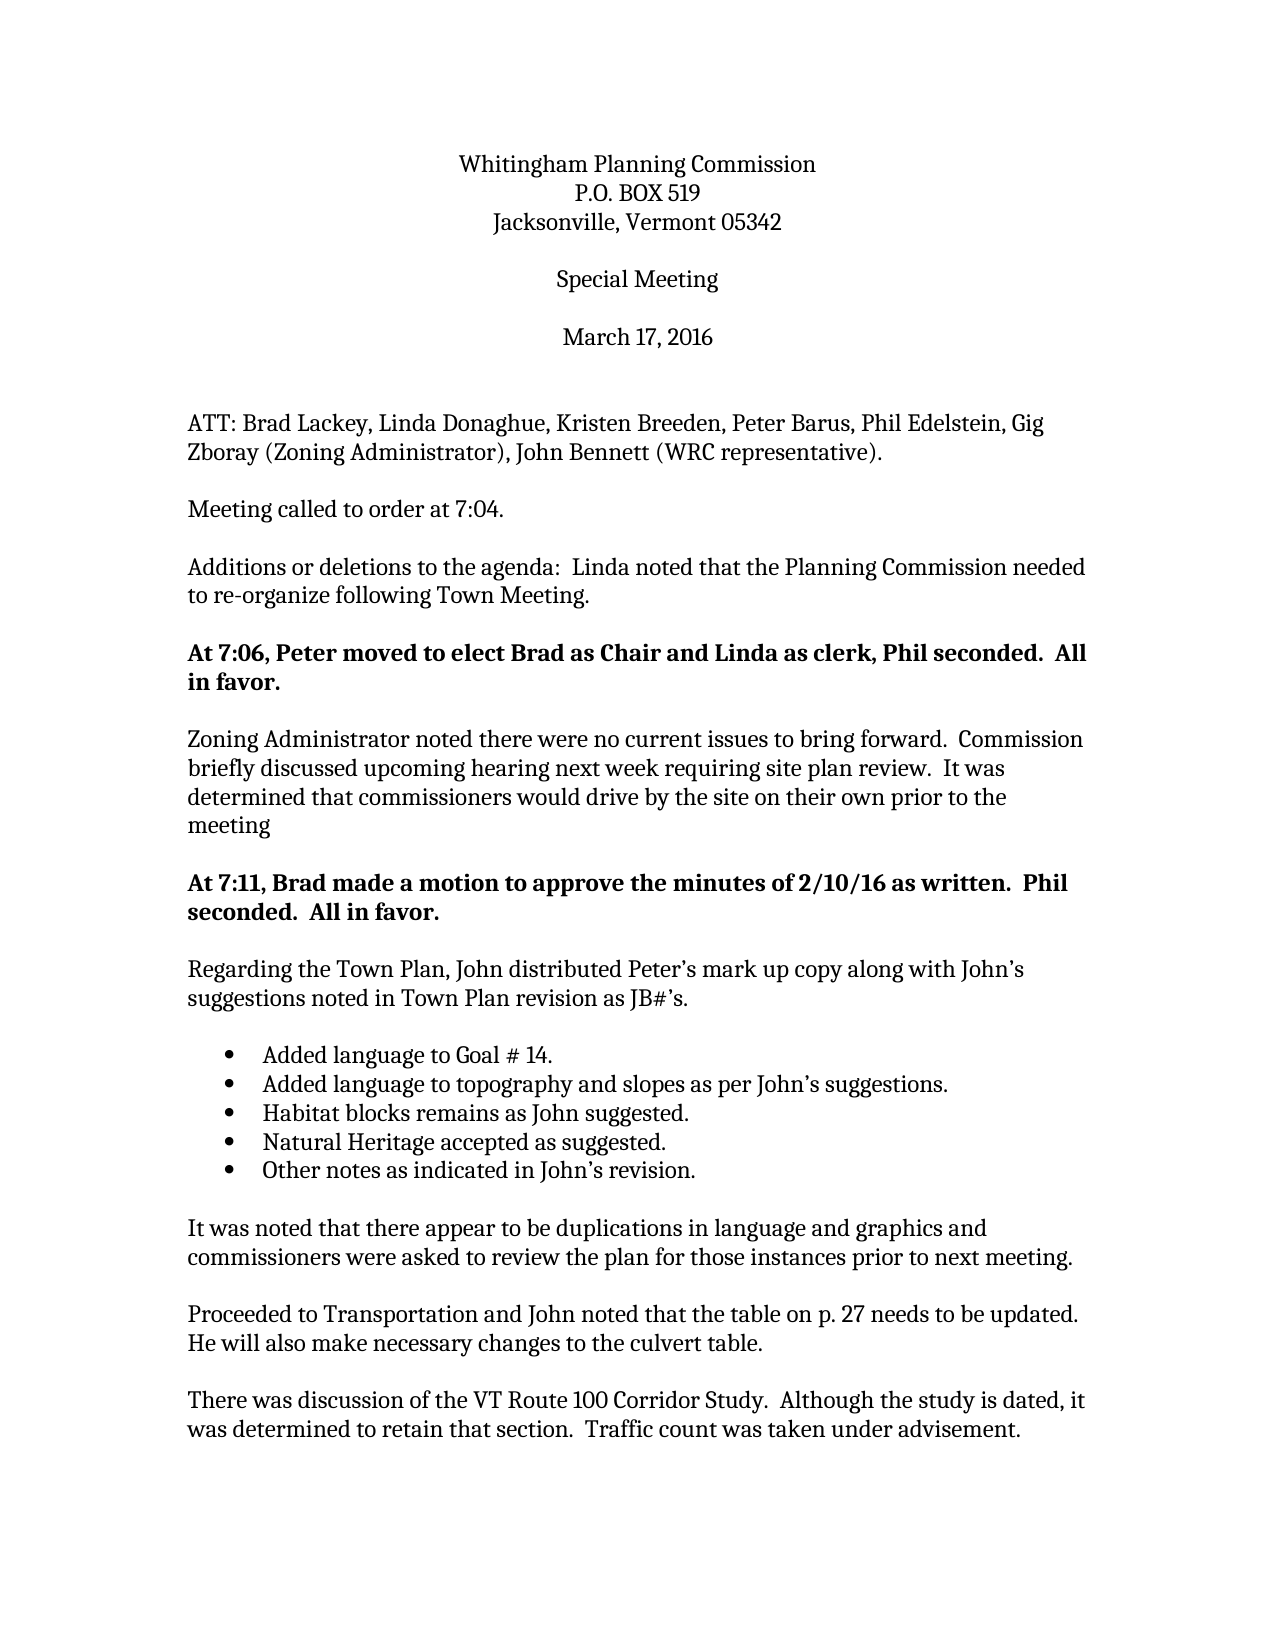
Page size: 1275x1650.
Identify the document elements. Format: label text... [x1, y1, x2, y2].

text Special Meeting [187, 265, 1087, 294]
list Habitat blocks remains as John suggested. [225, 1099, 1087, 1127]
text Zoning Administrator noted there were no current issues to bring forward. Commission briefly discussed upcoming hearing next week requiring site plan review. It was determined that commissioners would drive by the site on their own prior to the meeting [187, 725, 1087, 840]
text There was discussion of the VT Route 100 Corridor Study. Although the study is dated, it was determined to retain that section. Traffic count was taken under advisement. [187, 1386, 1087, 1444]
text Additions or deletions to the agenda: Linda noted that the Planning Commission needed to re-organize following Town Meeting. [187, 552, 1087, 610]
text Proceeded to Transportation and John noted that the table on p. 27 needs to be updated. He will also make necessary changes to the culvert table. [187, 1300, 1087, 1357]
text At 7:06, Peter moved to elect Brad as Chair and Linda as clerk, Phil seconded. All in favor. [187, 639, 1087, 696]
text ATT: Brad Lackey, Linda Donaghue, Kristen Breeden, Peter Barus, Phil Edelstein, Gig Zboray (Zoning Administrator), John Bennett (WRC representative). [187, 409, 1087, 466]
text At 7:11, Brad made a motion to approve the minutes of 2/10/16 as written. Phil seconded. All in favor. [187, 869, 1087, 926]
list Natural Heritage accepted as suggested. [225, 1127, 1087, 1156]
text P.O. BOX 519 [187, 179, 1087, 207]
text Whitingham Planning Commission [187, 150, 1087, 179]
list Other notes as indicated in John’s revision. [225, 1156, 1087, 1185]
list Added language to Goal # 14. [225, 1041, 1087, 1070]
text Regarding the Town Plan, John distributed Peter’s mark up copy along with John’s suggestions noted in Town Plan revision as JB#’s. [187, 955, 1087, 1012]
text Jacksonville, Vermont 05342 [187, 207, 1087, 236]
list Added language to topography and slopes as per John’s suggestions. [225, 1070, 1087, 1099]
text It was noted that there appear to be duplications in language and graphics and commissioners were asked to review the plan for those instances prior to next meeting. [187, 1214, 1087, 1271]
text Meeting called to order at 7:04. [187, 495, 1087, 524]
text March 17, 2016 [187, 322, 1087, 351]
